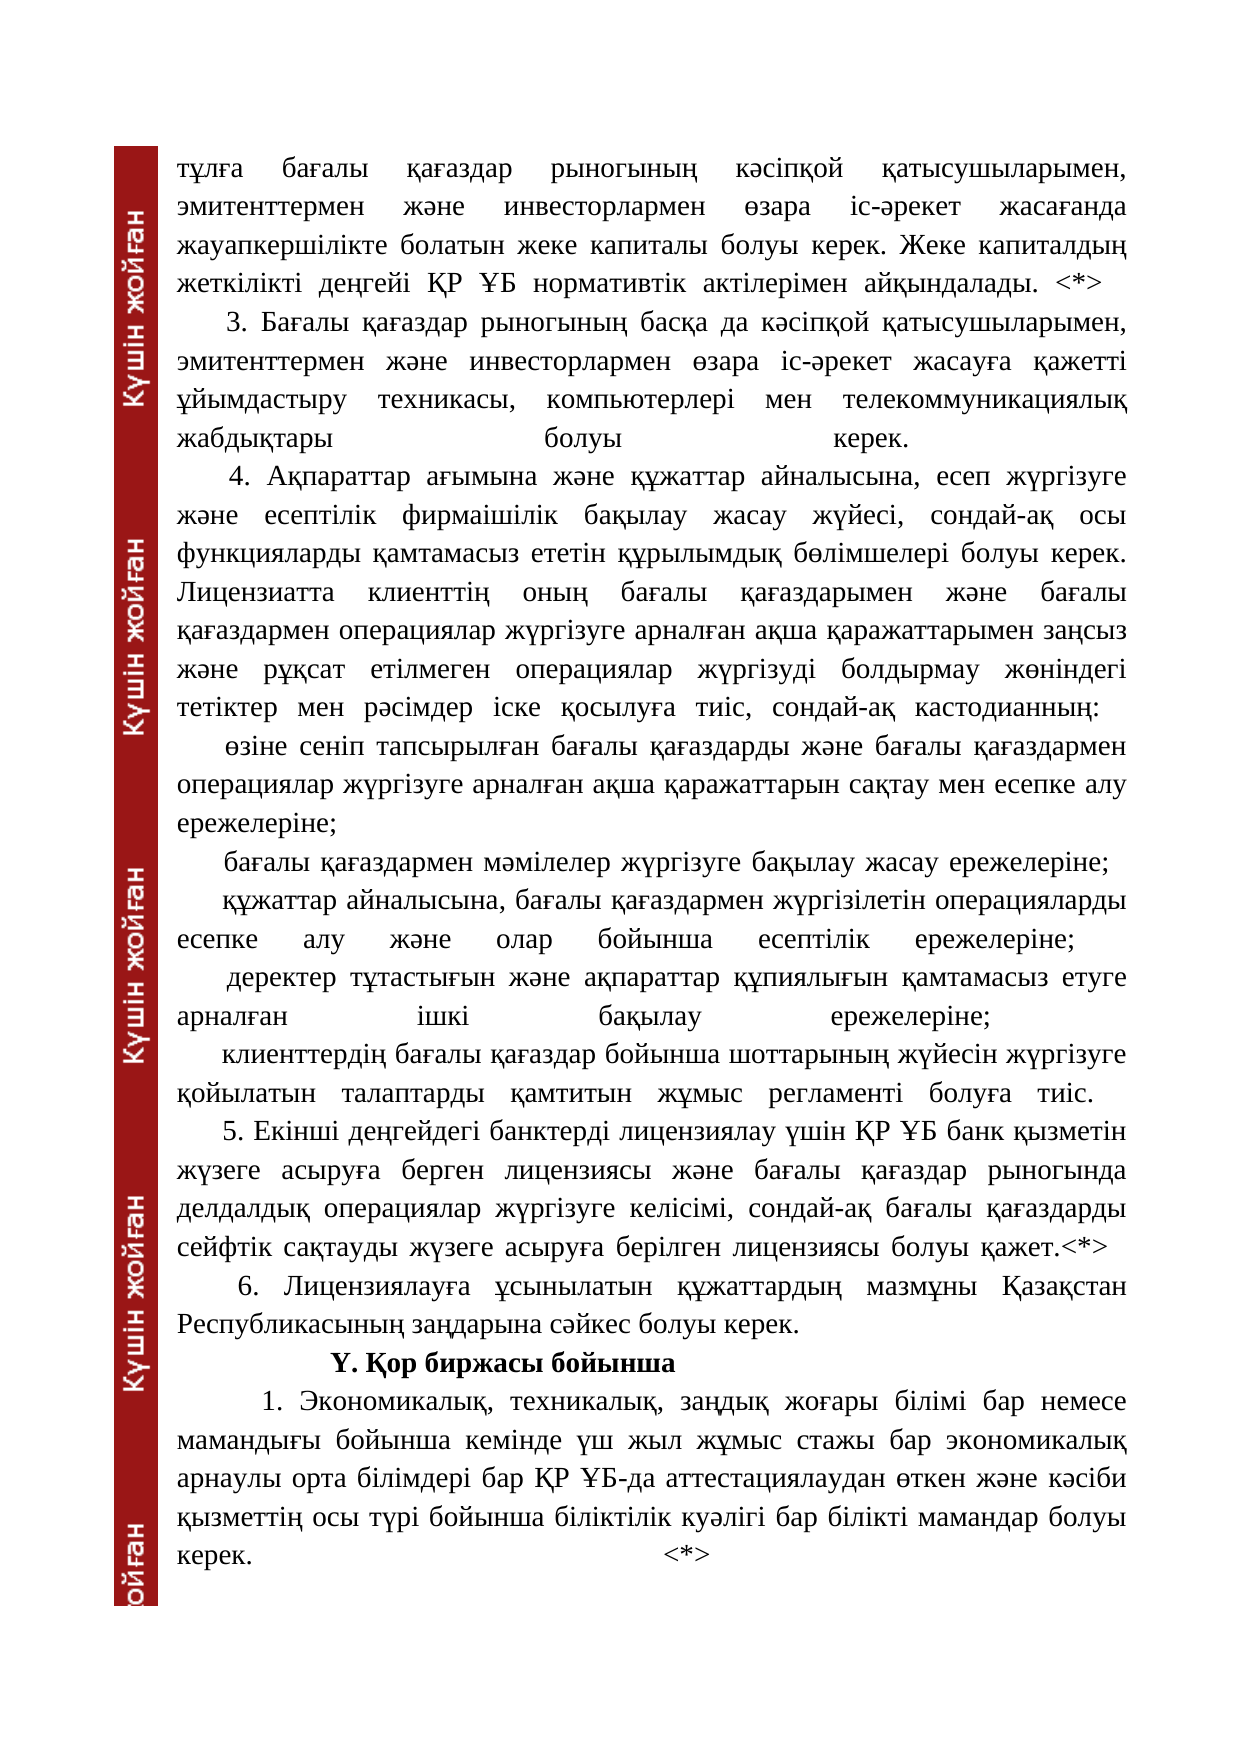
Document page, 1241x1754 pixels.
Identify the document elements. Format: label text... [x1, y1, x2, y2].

picture [114, 1378, 158, 1383]
picture [114, 146, 158, 150]
text Y. Қор биржасы бойынша [112, 1345, 1128, 1378]
picture [114, 1340, 158, 1345]
picture [114, 1571, 158, 1606]
